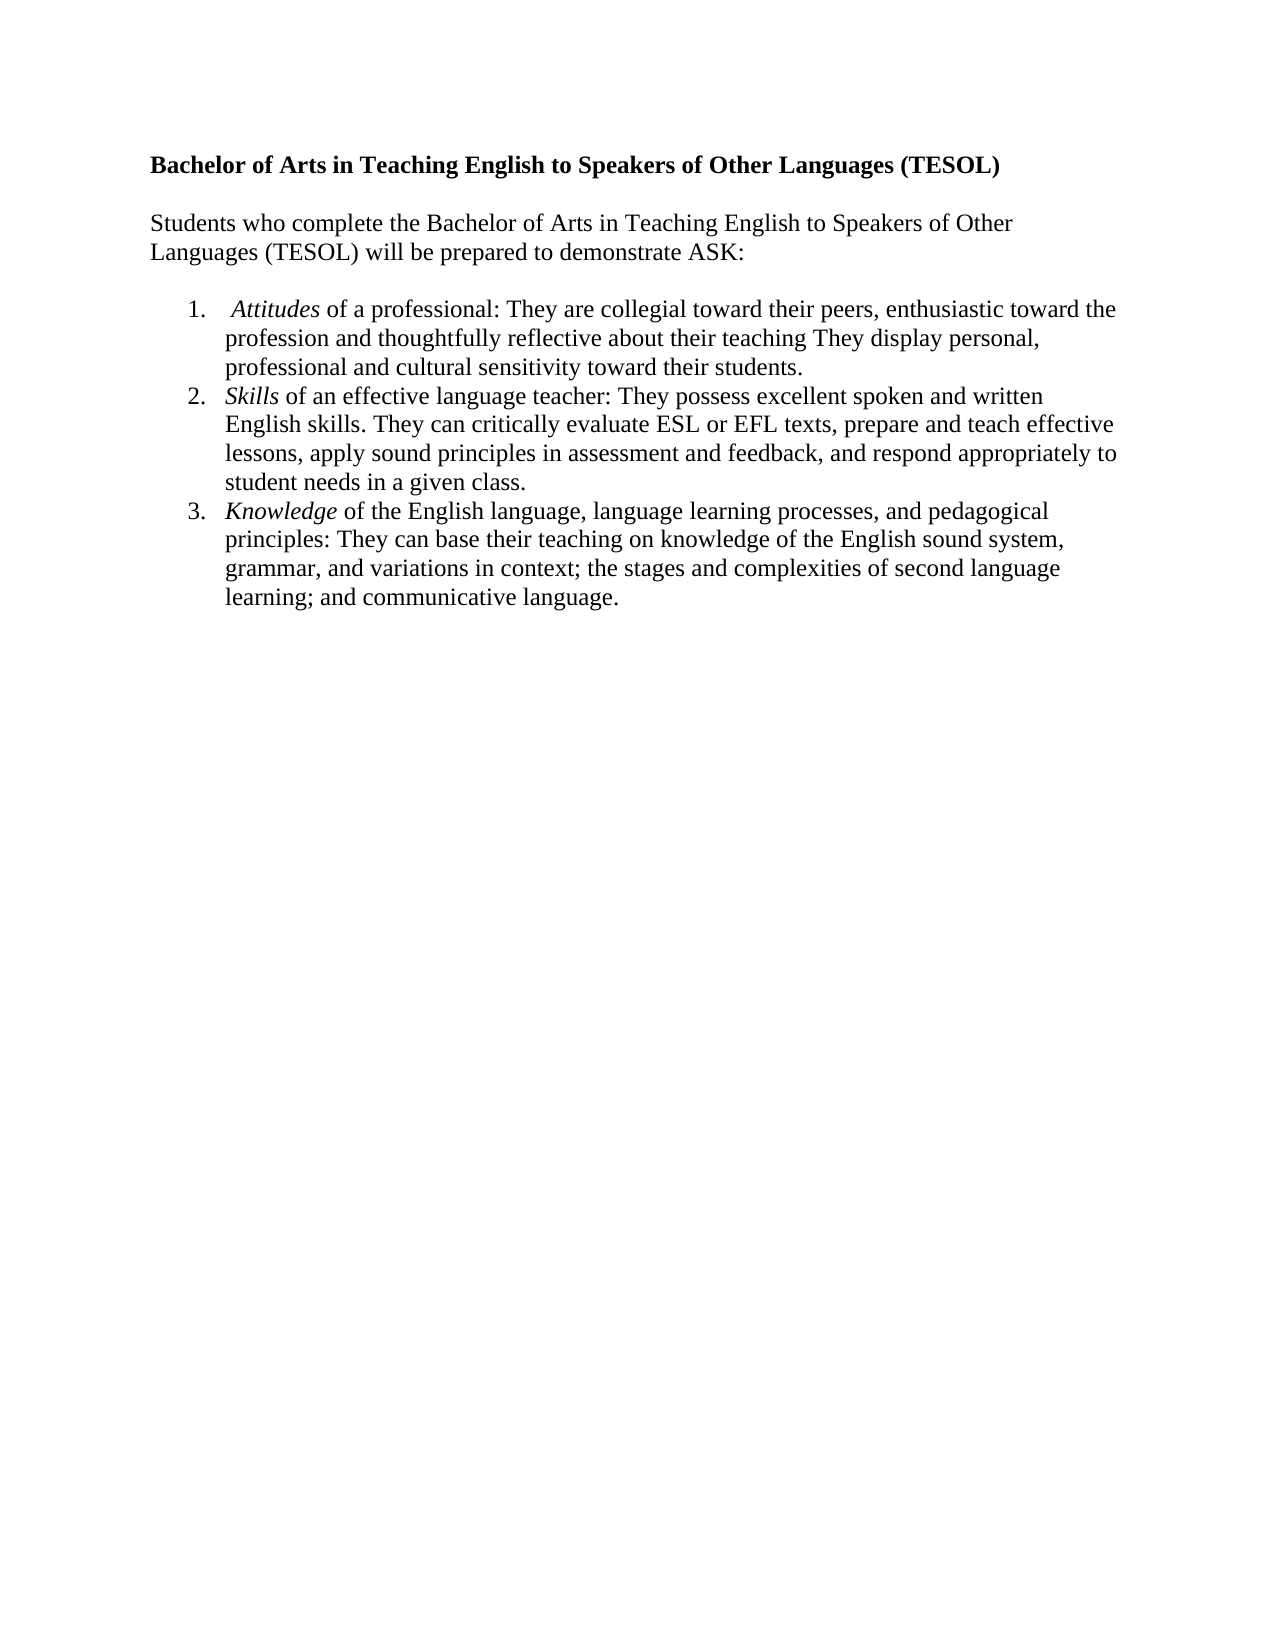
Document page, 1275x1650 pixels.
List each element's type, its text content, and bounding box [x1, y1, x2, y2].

text Bachelor of Arts in Teaching English to Speakers of Other Languages (TESOL) [150, 150, 1125, 179]
text Students who complete the Bachelor of Arts in Teaching English to Speakers of Other Languages (TESOL) will be prepared to demonstrate ASK: [150, 208, 1125, 265]
list Attitudes of a professional: They are collegial toward their peers, enthusiastic toward the profession and thoughtfully reflective about their teaching They display personal, professional and cultural sensitivity toward their students. [187, 294, 1125, 381]
list Knowledge of the English language, language learning processes, and pedagogical principles: They can base their teaching on knowledge of the English sound system, grammar, and variations in context; the stages and complexities of second language learning; and communicative language. [187, 496, 1125, 611]
list Skills of an effective language teacher: They possess excellent spoken and written English skills. They can critically evaluate ESL or EFL texts, prepare and teach effective lessons, apply sound principles in assessment and feedback, and respond appropriately to student needs in a given class. [187, 381, 1125, 496]
